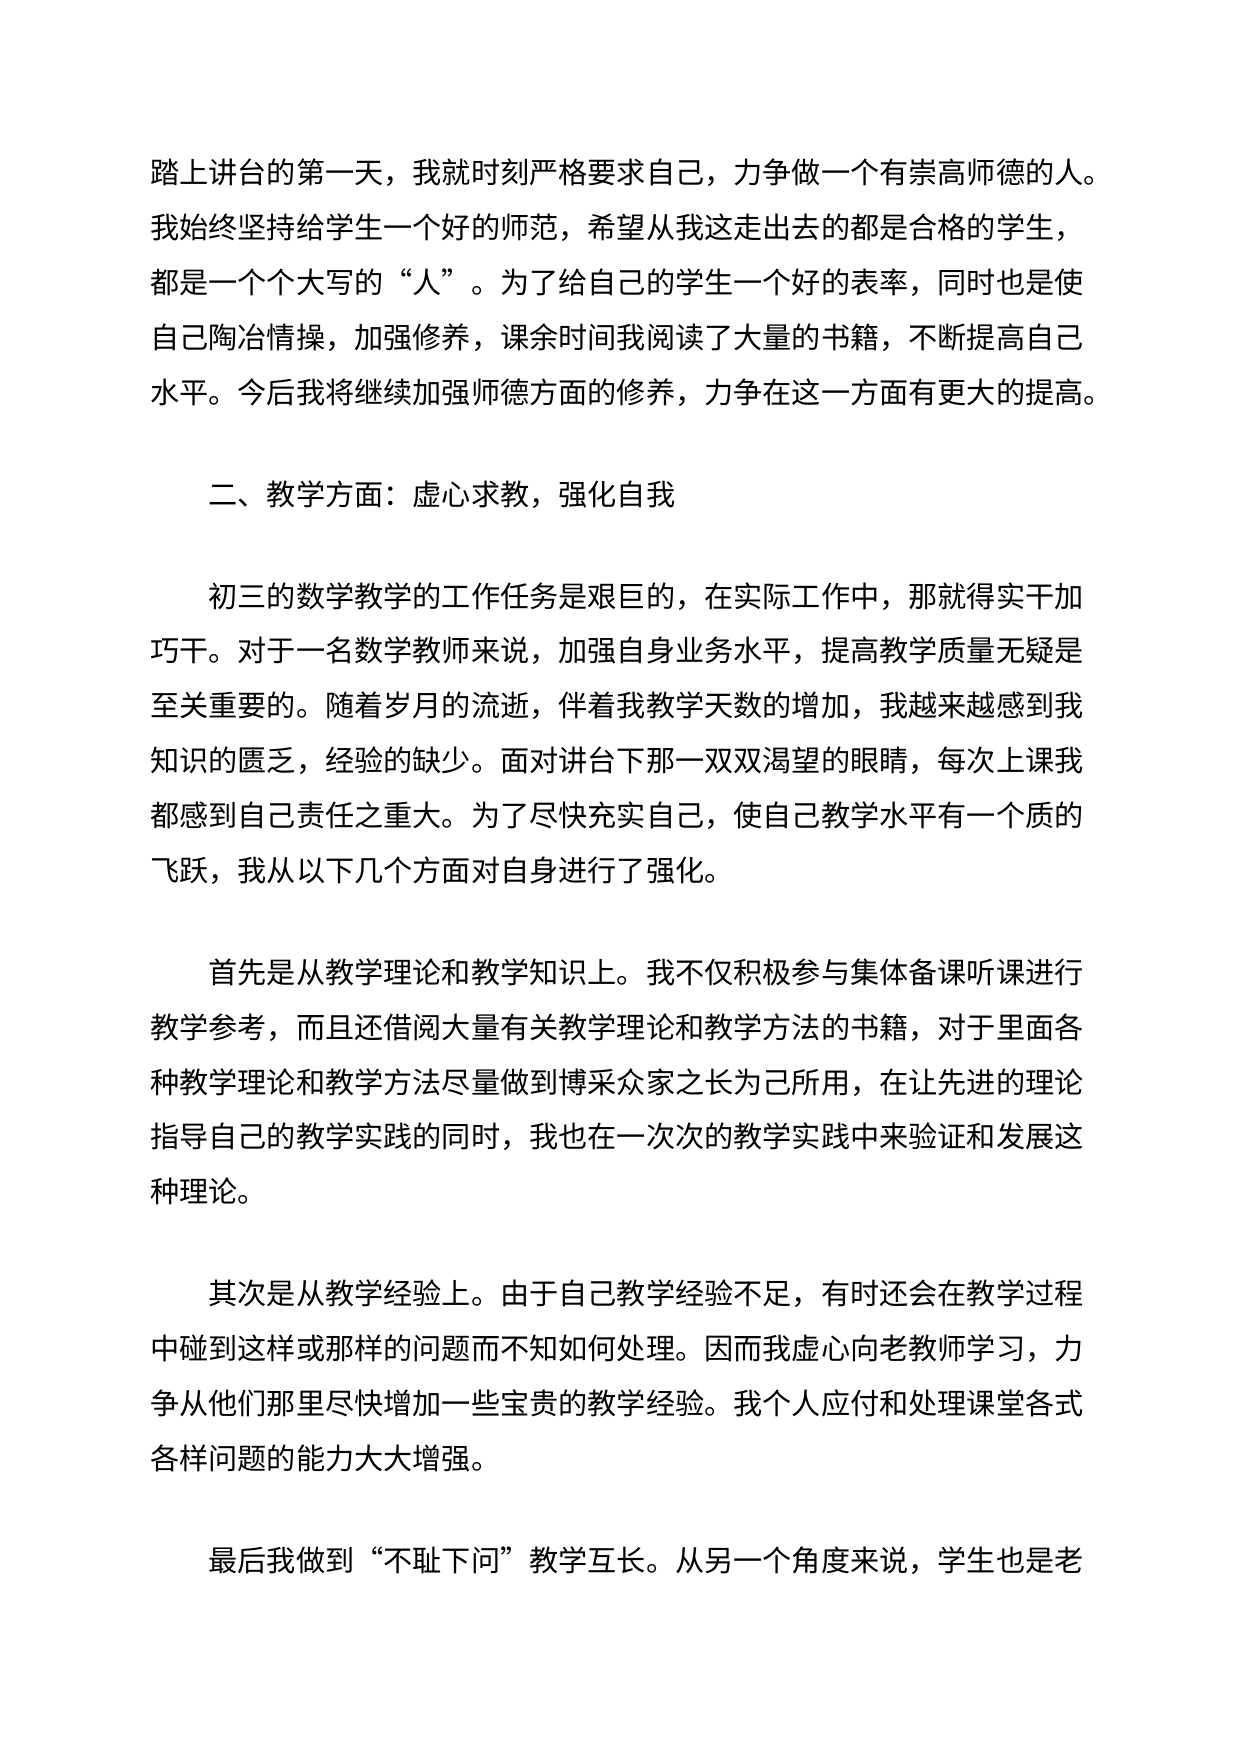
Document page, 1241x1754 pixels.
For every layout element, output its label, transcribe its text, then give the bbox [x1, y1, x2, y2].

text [150, 1537, 1090, 1579]
text 首先是从教学理论和教学知识上。我不仅积极参与集体备课听课进行教学参考，而且还借阅大量有关教学理论和教学方法的书籍，对于里面各种教学理论和教学方法尽量做到博采众家之长为己所用，在让先进的理论指导自己的教学实践的同时，我也在一次次的教学实践中来验证和发展这种理论。 [150, 949, 1090, 1211]
text 初三的数学教学的工作任务是艰巨的，在实际工作中，那就得实干加巧干。对于一名数学教师来说，加强自身业务水平，提高教学质量无疑是至关重要的。随着岁月的流逝，伴着我教学天数的增加，我越来越感到我知识的匮乏，经验的缺少。面对讲台下那一双双渴望的眼睛，每次上课我都感到自己责任之重大。为了尽快充实自己，使自己教学水平有一个质的飞跃，我从以下几个方面对自身进行了强化。 [150, 573, 1090, 890]
text 二、教学方面：虚心求教，强化自我 [150, 471, 1090, 514]
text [150, 150, 1090, 412]
text 其次是从教学经验上。由于自己教学经验不足，有时还会在教学过程中碰到这样或那样的问题而不知如何处理。因而我虚心向老教师学习，力争从他们那里尽快增加一些宝贵的教学经验。我个人应付和处理课堂各式各样问题的能力大大增强。 [150, 1271, 1090, 1478]
